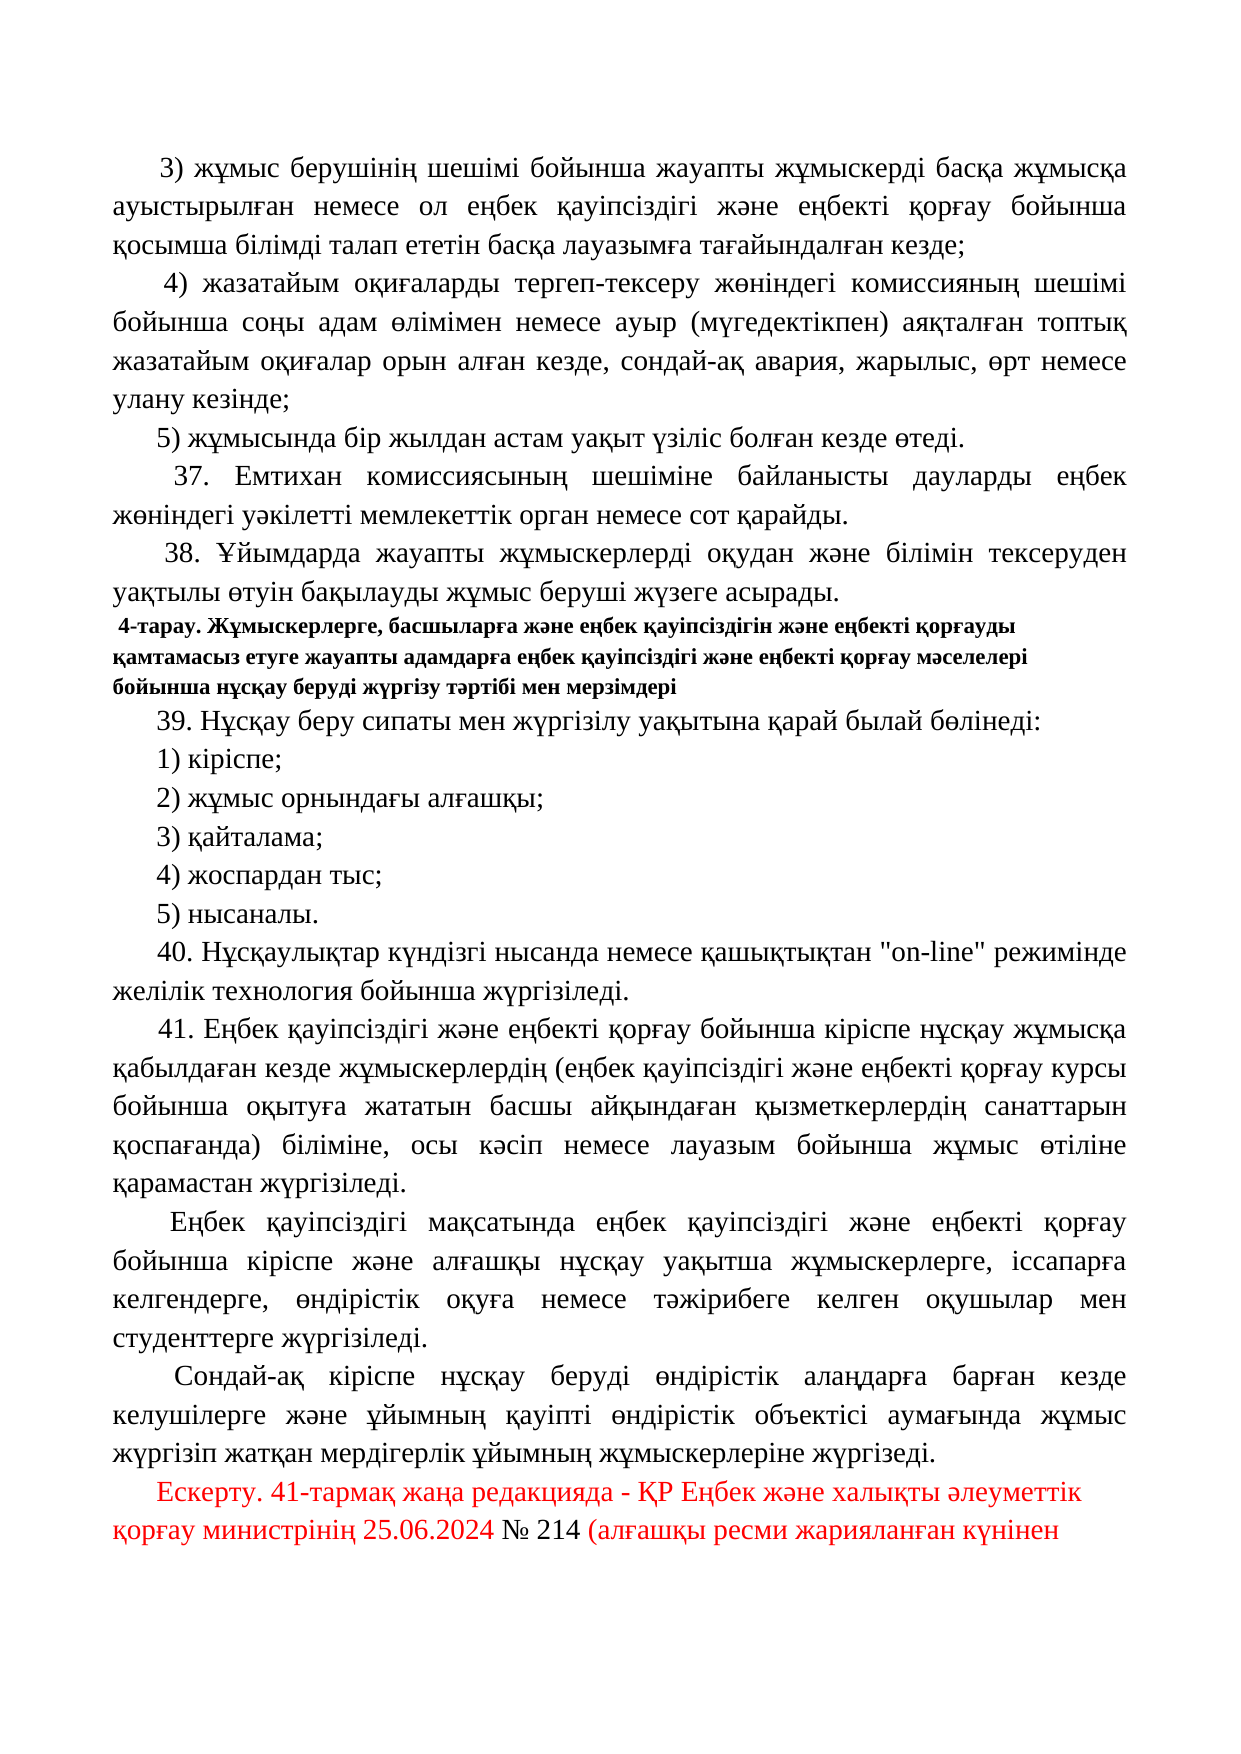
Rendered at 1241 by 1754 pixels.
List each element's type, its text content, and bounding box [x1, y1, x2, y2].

text Еңбек қауіпсіздігі мақсатында еңбек қауіпсіздігі және еңбекті қорғау бойынша кіріспе және алғашқы нұсқау уақытша жұмыскерлерге, іссапарға келгендерге, өндірістік оқуға немесе тәжірибеге келген оқушылар мен студенттерге жүргізіледі. [112, 1204, 1128, 1353]
text 37. Емтихан комиссиясының шешіміне байланысты дауларды еңбек жөніндегі уәкілетті мемлекеттік орган немесе сот қарайды. [112, 458, 1128, 530]
text 3) жұмыс берушінің шешімі бойынша жауапты жұмыскерді басқа жұмысқа ауыстырылған немесе ол еңбек қауіпсіздігі және еңбекті қорғау бойынша қосымша білімді талап ететін басқа лауазымға тағайындалған кезде; [112, 150, 1128, 261]
text 41. Еңбек қауіпсіздігі және еңбекті қорғау бойынша кіріспе нұсқау жұмысқа қабылдаған кезде жұмыскерлердің (еңбек қауіпсіздігі және еңбекті қорғау курсы бойынша оқытуға жататын басшы айқындаған қызметкерлердің санаттарын қоспағанда) біліміне, осы кәсіп немесе лауазым бойынша жұмыс өтіліне қарамастан жүргізіледі. [112, 1011, 1128, 1199]
text 5) нысаналы. [112, 896, 1128, 929]
text 5) жұмысында бір жылдан астам уақыт үзіліс болған кезде өтеді. [112, 420, 1128, 453]
text 39. Нұсқау беру сипаты мен жүргізілу уақытына қарай былай бөлінеді: [112, 703, 1128, 737]
text 4-тарау. Жұмыскерлерге, басшыларға және еңбек қауіпсіздігін және еңбекті қорғауды қамтамасыз етуге жауапты адамдарға еңбек қауіпсіздігі және еңбекті қорғау мәселелері бойынша нұсқау беруді жүргізу тәртібі мен мерзімдері [112, 612, 1128, 699]
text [112, 1474, 1128, 1546]
text 1) кіріспе; [112, 742, 1128, 775]
text 38. Ұйымдарда жауапты жұмыскерлерді оқудан және білімін тексеруден уақтылы өтуін бақылауды жұмыс беруші жүзеге асырады. [112, 535, 1128, 607]
text 4) жоспардан тыс; [112, 857, 1128, 891]
text 3) қайталама; [112, 819, 1128, 852]
text 4) жазатайым оқиғаларды тергеп-тексеру жөніндегі комиссияның шешімі бойынша соңы адам өлімімен немесе ауыр (мүгедектікпен) аяқталған топтық жазатайым оқиғалар орын алған кезде, сондай-ақ авария, жарылыс, өрт немесе улану кезінде; [112, 266, 1128, 415]
text Сондай-ақ кіріспе нұсқау беруді өндірістік алаңдарға барған кезде келушілерге және ұйымның қауіпті өндірістік объектісі аумағында жұмыс жүргізіп жатқан мердігерлік ұйымның жұмыскерлеріне жүргізеді. [112, 1358, 1128, 1469]
text 40. Нұсқаулықтар күндізгі нысанда немесе қашықтықтан "on-line" режимінде желілік технология бойынша жүргізіледі. [112, 934, 1128, 1006]
text 2) жұмыс орнындағы алғашқы; [112, 780, 1128, 814]
